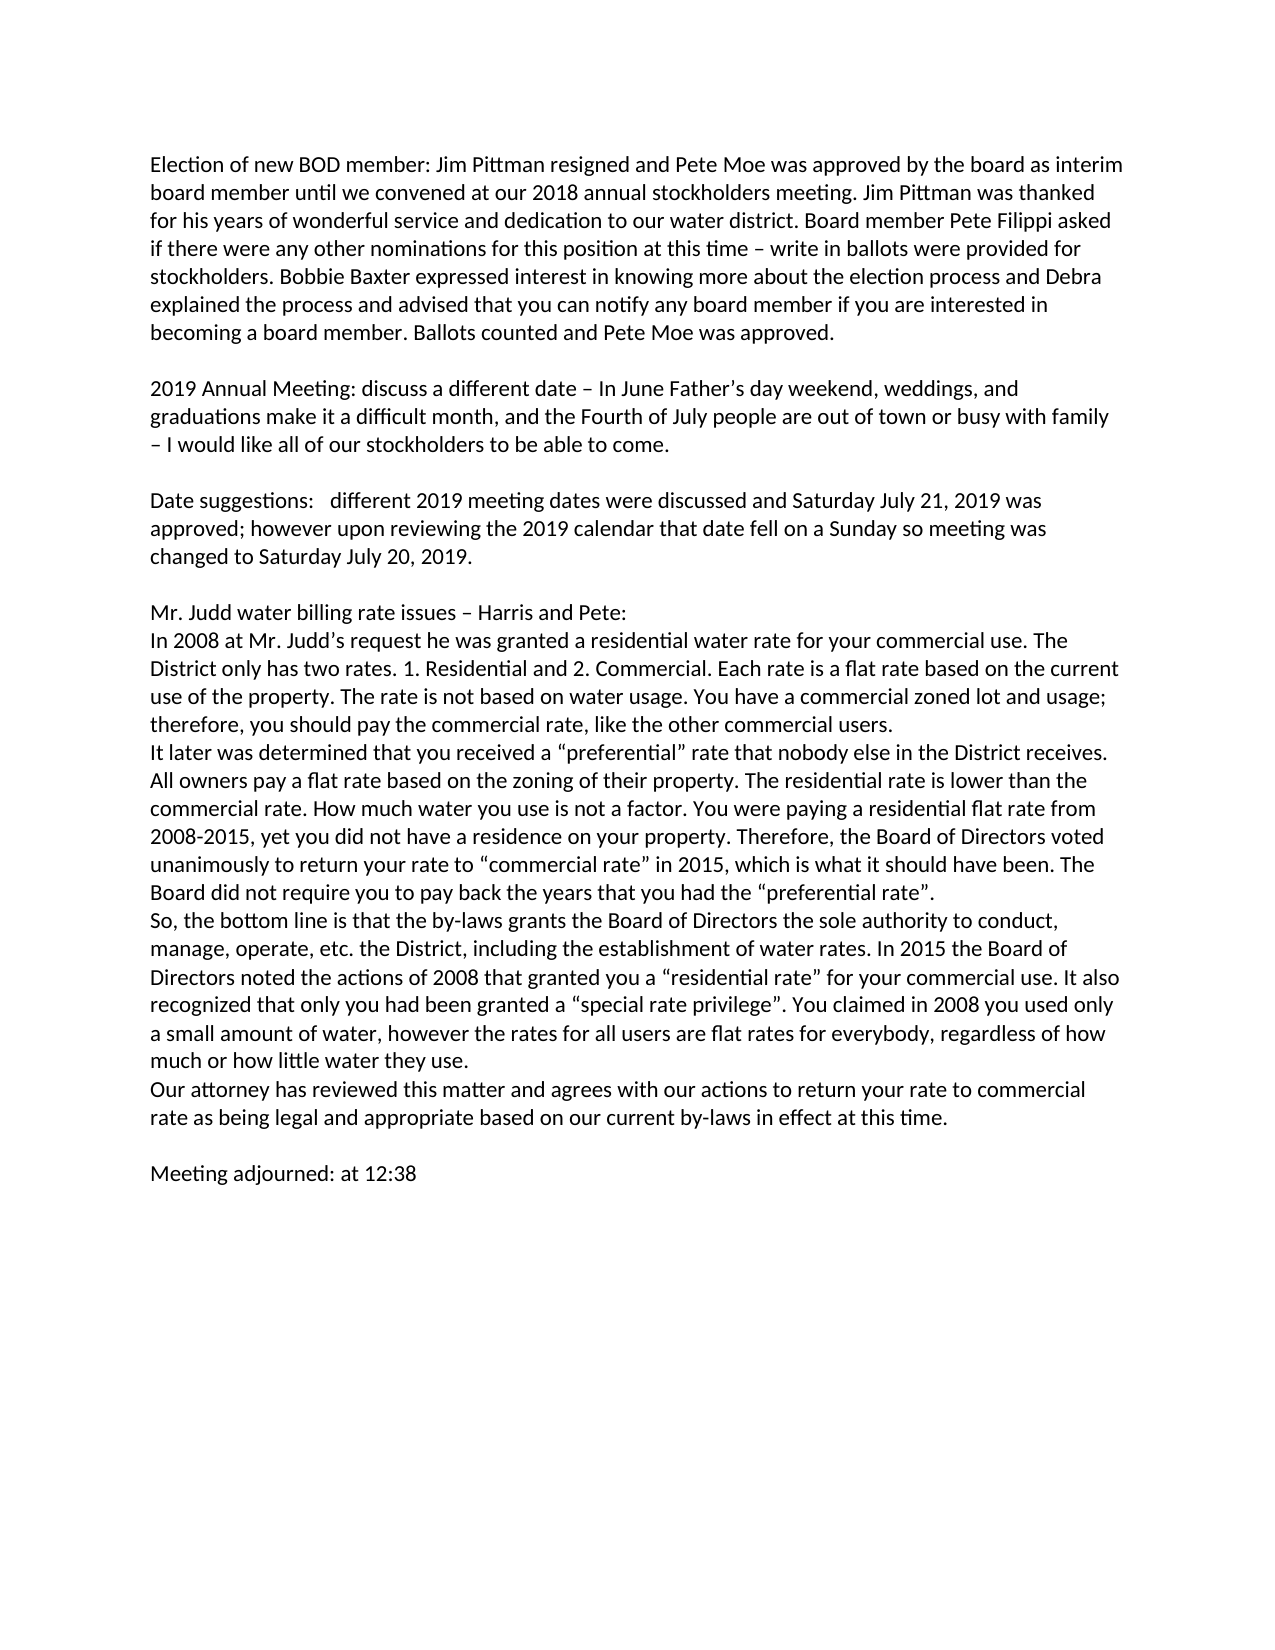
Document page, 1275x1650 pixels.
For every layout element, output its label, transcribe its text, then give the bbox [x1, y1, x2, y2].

text Election of new BOD member: Jim Pittman resigned and Pete Moe was approved by the board as interim board member until we convened at our 2018 annual stockholders meeting. Jim Pittman was thanked for his years of wonderful service and dedication to our water district. Board member Pete Filippi asked if there were any other nominations for this position at this time – write in ballots were provided for stockholders. Bobbie Baxter expressed interest in knowing more about the election process and Debra explained the process and advised that you can notify any board member if you are interested in becoming a board member. Ballots counted and Pete Moe was approved. [150, 150, 1125, 346]
text In 2008 at Mr. Judd’s request he was granted a residential water rate for your commercial use. The District only has two rates. 1. Residential and 2. Commercial. Each rate is a flat rate based on the current use of the property. The rate is not based on water usage. You have a commercial zoned lot and usage; therefore, you should pay the commercial rate, like the other commercial users. [150, 626, 1125, 738]
text Meeting adjourned: at 12:38 [150, 1159, 1125, 1187]
text It later was determined that you received a “preferential” rate that nobody else in the District receives. All owners pay a flat rate based on the zoning of their property. The residential rate is lower than the commercial rate. How much water you use is not a factor. You were paying a residential flat rate from 2008-2015, yet you did not have a residence on your property. Therefore, the Board of Directors voted unanimously to return your rate to “commercial rate” in 2015, which is what it should have been. The Board did not require you to pay back the years that you had the “preferential rate”. [150, 738, 1125, 907]
text 2019 Annual Meeting: discuss a different date – In June Father’s day weekend, weddings, and graduations make it a difficult month, and the Fourth of July people are out of town or busy with family – I would like all of our stockholders to be able to come. [150, 374, 1125, 458]
text Our attorney has reviewed this matter and agrees with our actions to return your rate to commercial rate as being legal and appropriate based on our current by-laws in effect at this time. [150, 1075, 1125, 1131]
text Mr. Judd water billing rate issues – Harris and Pete: [150, 598, 1125, 626]
text So, the bottom line is that the by-laws grants the Board of Directors the sole authority to conduct, manage, operate, etc. the District, including the establishment of water rates. In 2015 the Board of Directors noted the actions of 2008 that granted you a “residential rate” for your commercial use. It also recognized that only you had been granted a “special rate privilege”. You claimed in 2008 you used only a small amount of water, however the rates for all users are flat rates for everybody, regardless of how much or how little water they use. [150, 907, 1125, 1075]
text Date suggestions: ​different 2019 meeting dates were discussed and Saturday July 21, 2019 was approved; however upon reviewing the 2019 calendar that date fell on a Sunday so meeting was changed to Saturday July 20, 2019. [150, 486, 1125, 570]
